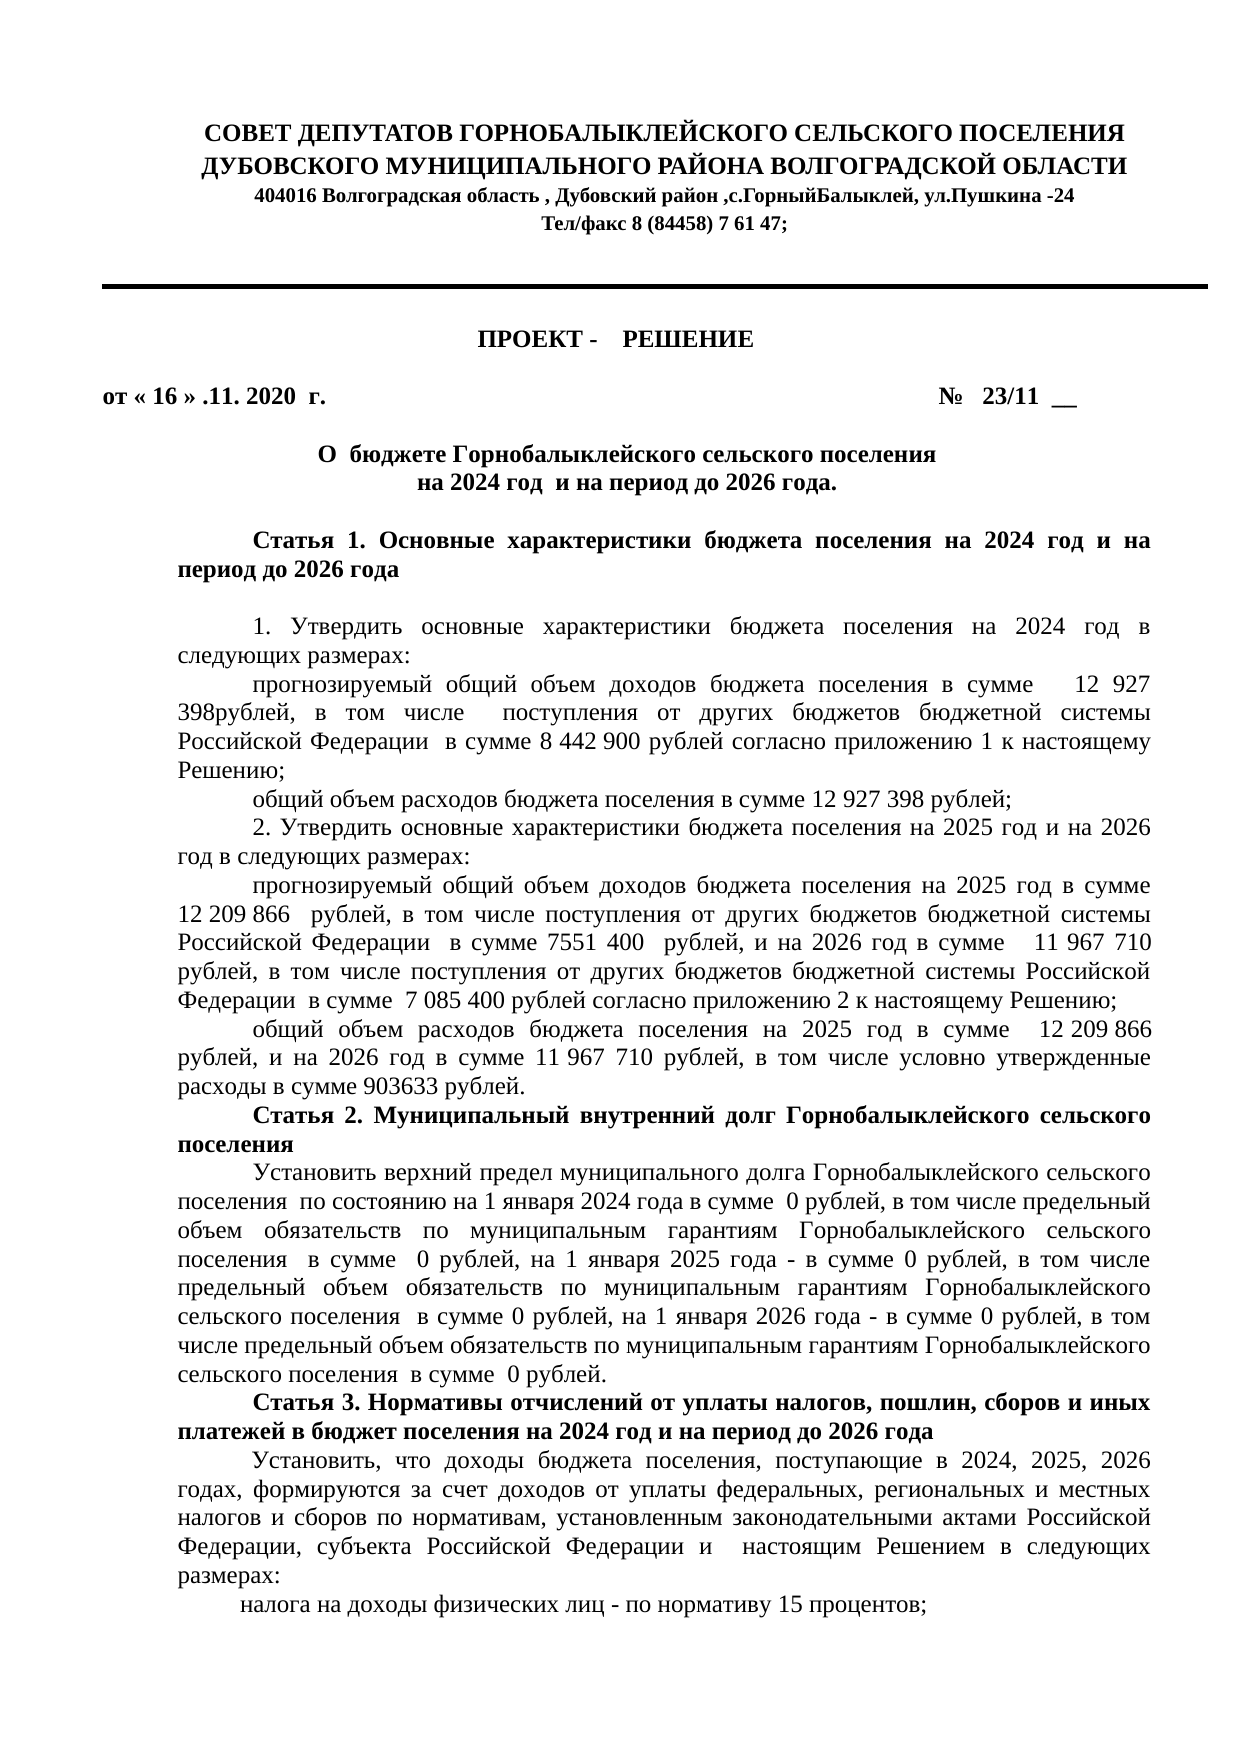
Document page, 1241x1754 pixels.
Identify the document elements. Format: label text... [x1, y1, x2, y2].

text налога на доходы физических лиц - по нормативу 15 процентов; [177, 1589, 1152, 1617]
text прогнозируемый общий объем доходов бюджета поселения на 2025 год в сумме 12 209 866 рублей, в том числе поступления от других бюджетов бюджетной системы Российской Федерации в сумме 7551 400 рублей, и на 2026 год в сумме 11 967 710 рублей, в том числе поступления от других бюджетов бюджетной системы Российской Федерации в сумме 7 085 400 рублей согласно приложению 2 к настоящему Решению; [177, 870, 1152, 1014]
text от « 16 » .11. 2020 г. № 23/11 __ [102, 381, 1152, 410]
text О бюджете Горнобалыклейского сельского поселения [102, 439, 1152, 467]
text Статья 1. Основные характеристики бюджета поселения на 2024 год и на период до 2026 года [177, 525, 1152, 582]
text СОВЕТ ДЕПУТАТОВ ГОРНОБАЛЫКЛЕЙСКОГО СЕЛЬСКОГО ПОСЕЛЕНИЯ [177, 118, 1152, 147]
text Статья 2. Муниципальный внутренний долг Горнобалыклейского сельского поселения [177, 1100, 1152, 1157]
text 2. Утвердить основные характеристики бюджета поселения на 2025 год и на 2026 год в следующих размерах: [177, 812, 1152, 870]
text 1. Утвердить основные характеристики бюджета поселения на 2024 год в следующих размерах: [177, 611, 1152, 669]
text общий объем расходов бюджета поселения на 2025 год в сумме 12 209 866 рублей, и на 2026 год в сумме 11 967 710 рублей, в том числе условно утвержденные расходы в сумме 903633 рублей. [177, 1014, 1152, 1100]
text Установить верхний предел муниципального долга Горнобалыклейского сельского поселения по состоянию на 1 января 2024 года в сумме 0 рублей, в том числе предельный объем обязательств по муниципальным гарантиям Горнобалыклейского сельского поселения в сумме 0 рублей, на 1 января 2025 года - в сумме 0 рублей, в том числе предельный объем обязательств по муниципальным гарантиям Горнобалыклейского сельского поселения в сумме 0 рублей, на 1 января 2026 года - в сумме 0 рублей, в том числе предельный объем обязательств по муниципальным гарантиям Горнобалыклейского сельского поселения в сумме 0 рублей. [177, 1157, 1152, 1387]
text Тел/факс 8 (84458) 7 61 47; [177, 211, 1152, 235]
text ДУБОВСКОГО МУНИЦИПАЛЬНОГО РАЙОНА ВОЛГОГРАДСКОЙ ОБЛАСТИ 404016 Волгоградская область , Дубовский район ,с.ГорныйБалыклей, ул.Пушкина -24 [177, 151, 1152, 207]
text общий объем расходов бюджета поселения в сумме 12 927 398 рублей; [177, 784, 1152, 812]
text Статья 3. Нормативы отчислений от уплаты налогов, пошлин, сборов и иных платежей в бюджет поселения на 2024 год и на период до 2026 года [177, 1387, 1152, 1445]
title ПРОЕКТ - РЕШЕНИЕ [177, 324, 1152, 352]
text на 2024 год и на период до 2026 года. [102, 467, 1152, 496]
text прогнозируемый общий объем доходов бюджета поселения в сумме 12 927 398рублей, в том числе поступления от других бюджетов бюджетной системы Российской Федерации в сумме 8 442 900 рублей согласно приложению 1 к настоящему Решению; [177, 669, 1152, 784]
text Установить, что доходы бюджета поселения, поступающие в 2024, 2025, 2026 годах, формируются за счет доходов от уплаты федеральных, региональных и местных налогов и сборов по нормативам, установленным законодательными актами Российской Федерации, субъекта Российской Федерации и настоящим Решением в следующих размерах: [177, 1445, 1152, 1589]
